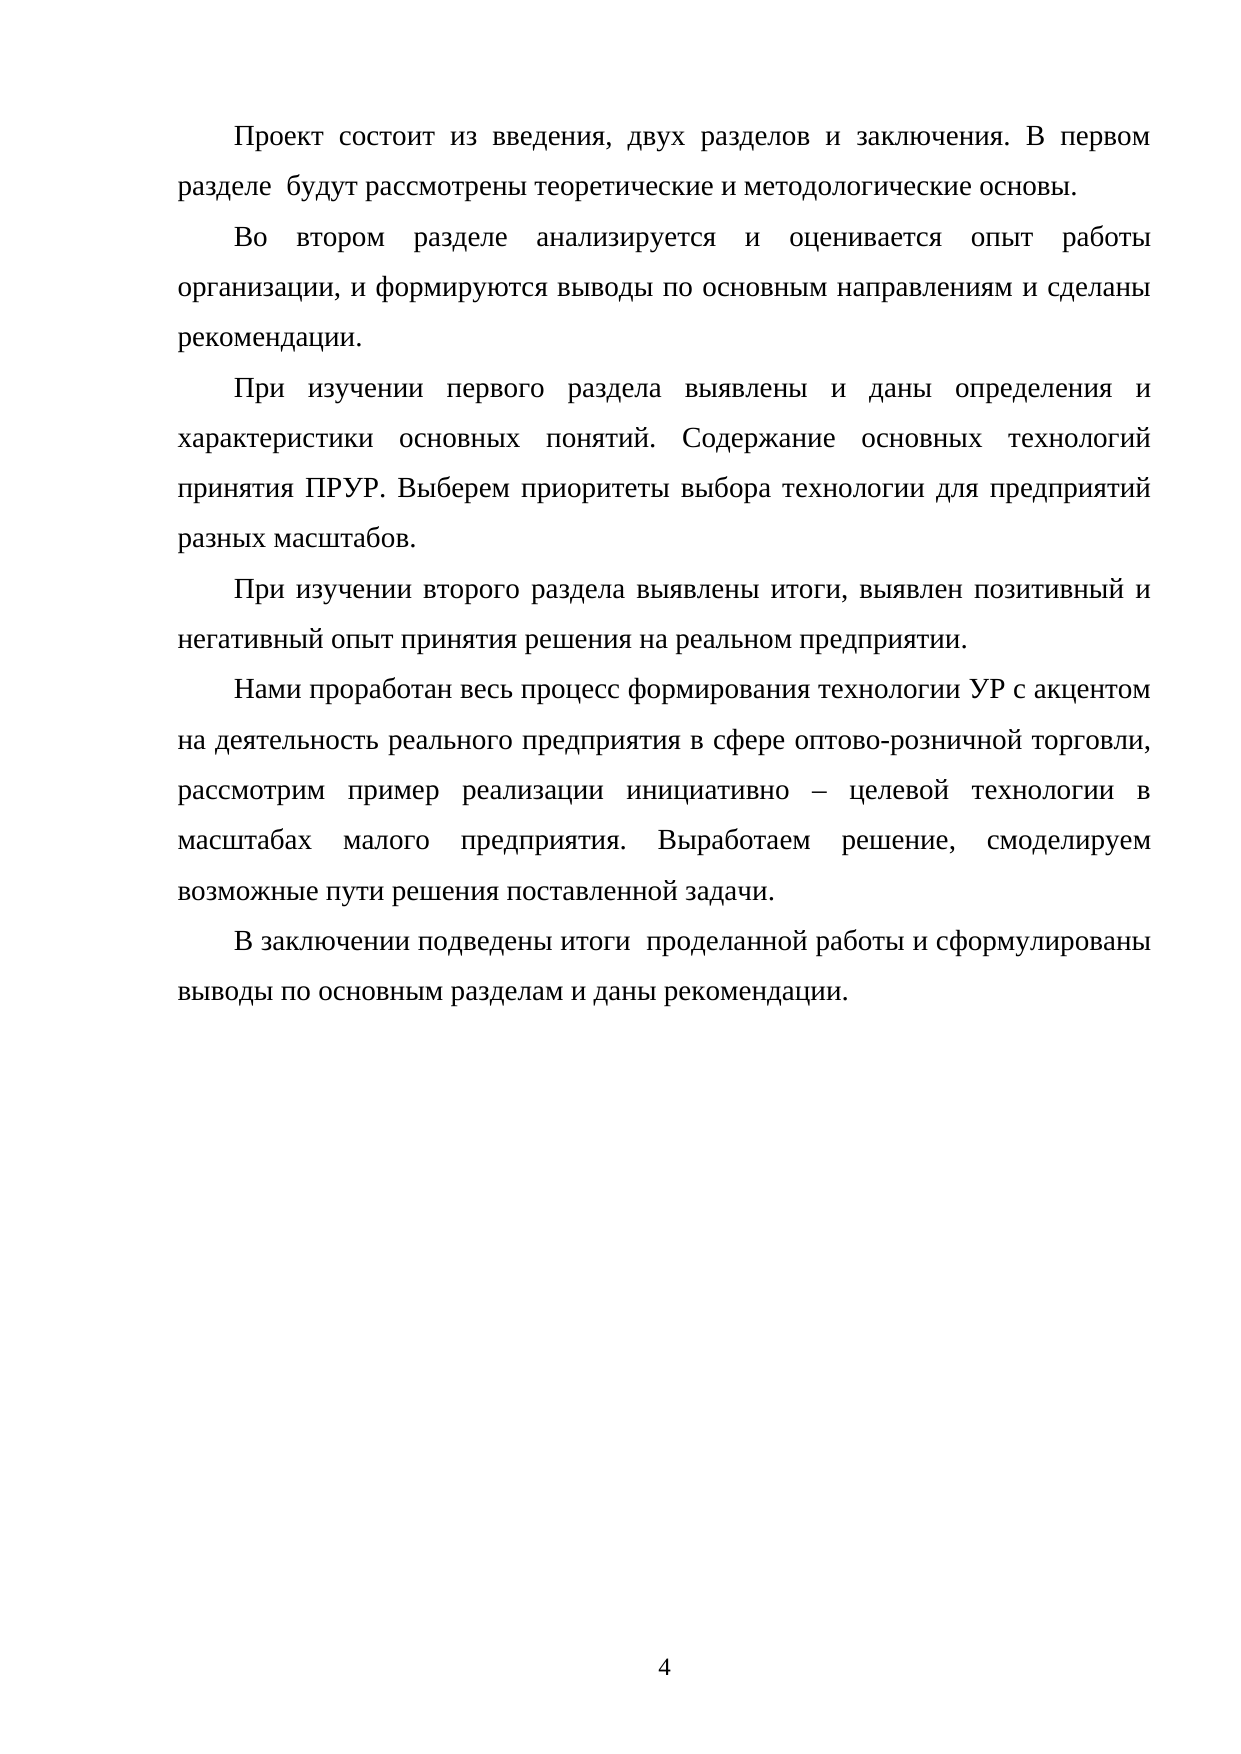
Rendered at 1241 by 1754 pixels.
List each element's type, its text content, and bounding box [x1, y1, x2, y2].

text Нами проработан весь процесс формирования технологии УР с акцентом на деятельность реального предприятия в сфере оптово-розничной торговли, рассмотрим пример реализации инициативно – целевой технологии в масштабах малого предприятия. Выработаем решение, смоделируем возможные пути решения поставленной задачи. [177, 672, 1152, 906]
text При изучении второго раздела выявлены итоги, выявлен позитивный и негативный опыт принятия решения на реальном предприятии. [177, 571, 1152, 655]
text Проект состоит из введения, двух разделов и заключения. В первом разделе будут рассмотрены теоретические и методологические основы. [177, 118, 1152, 202]
text Во втором разделе анализируется и оценивается опыт работы организации, и формируются выводы по основным направлениям и сделаны рекомендации. [177, 219, 1152, 353]
text В заключении подведены итоги проделанной работы и сформулированы выводы по основным разделам и даны рекомендации. [177, 923, 1152, 1007]
text При изучении первого раздела выявлены и даны определения и характеристики основных понятий. Содержание основных технологий принятия ПРУР. Выберем приоритеты выбора технологии для предприятий разных масштабов. [177, 370, 1152, 554]
